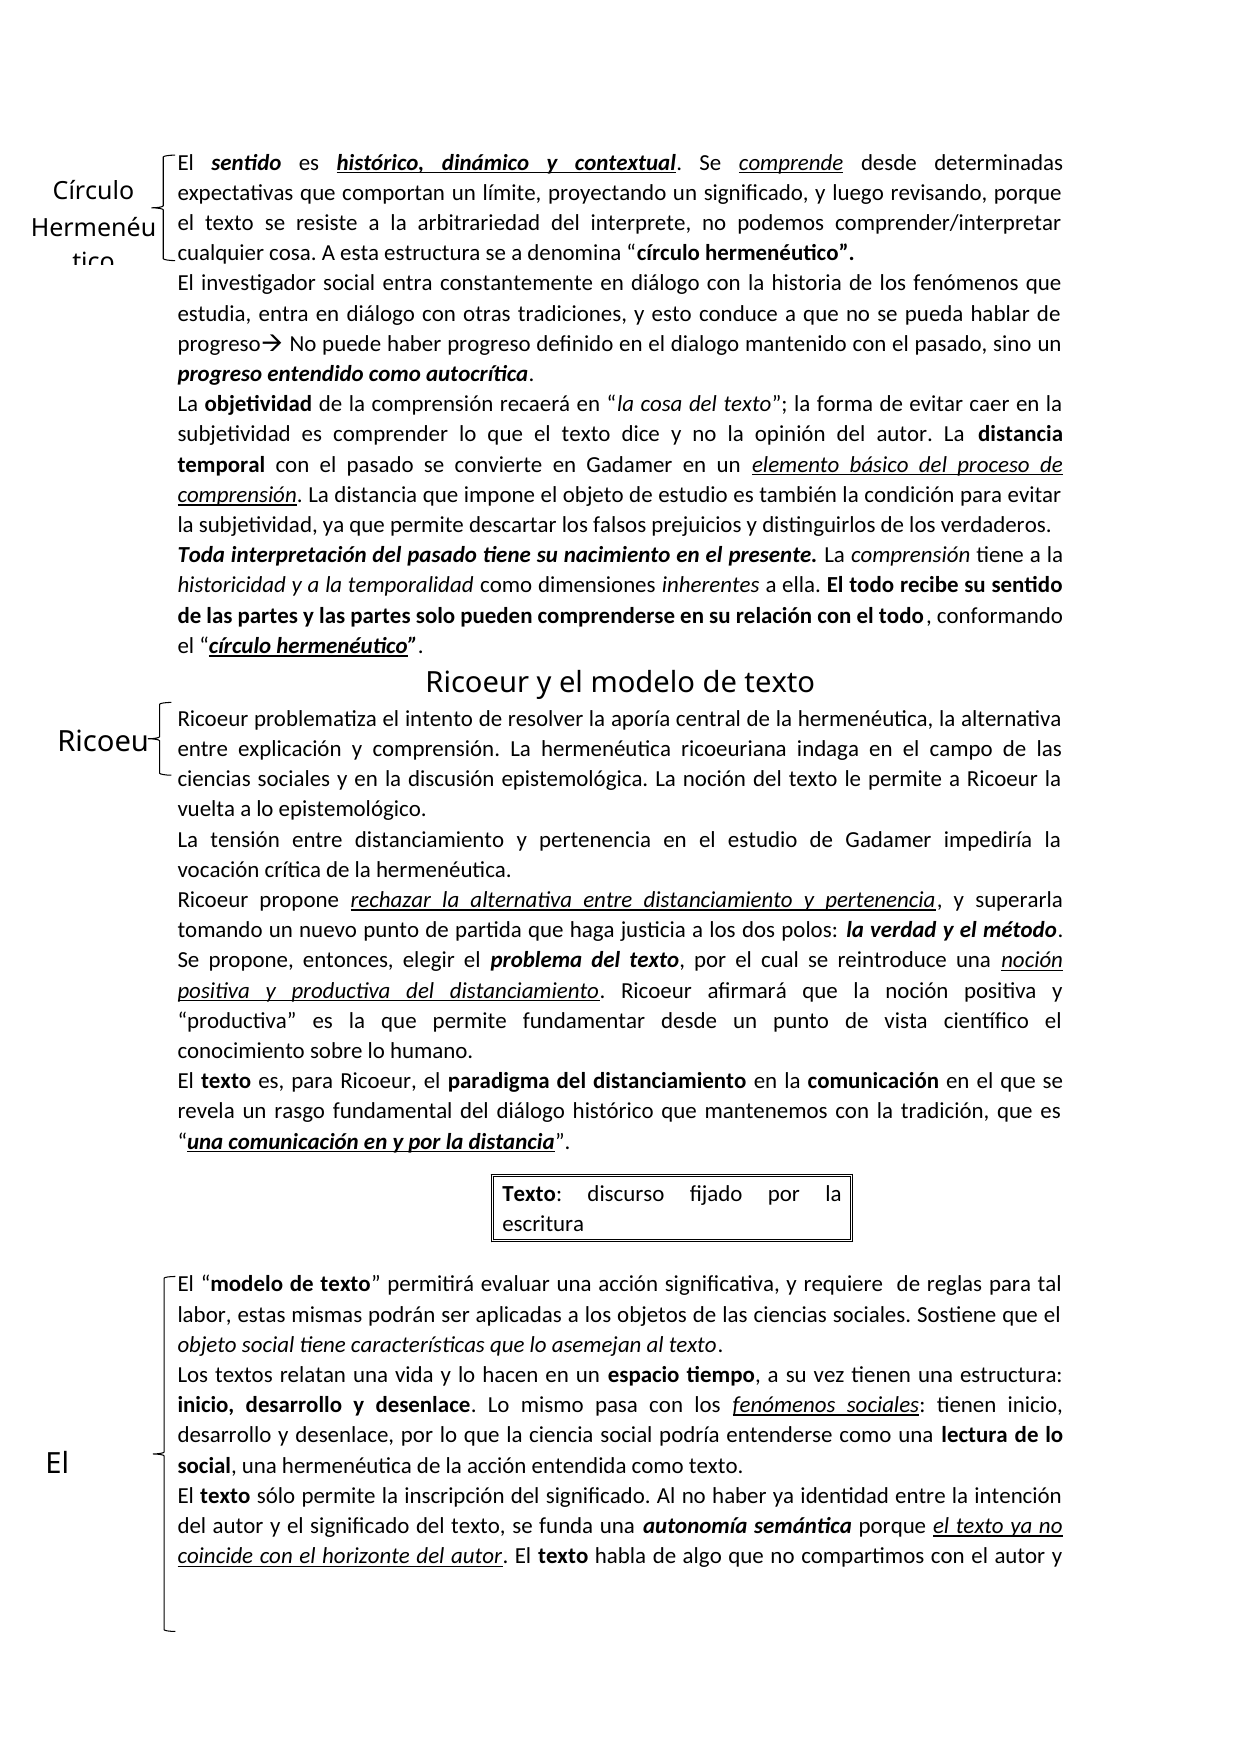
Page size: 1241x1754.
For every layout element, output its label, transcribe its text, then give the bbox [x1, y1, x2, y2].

text Ricoeur propone rechazar la alternativa entre distanciamiento y pertenencia, y superarla tomando un nuevo punto de partida que haga justicia a los dos polos: la verdad y el método. Se propone, entonces, elegir el problema del texto, por el cual se reintroduce una noción positiva y productiva del distanciamiento. Ricoeur afirmará que la noción positiva y “productiva” es la que permite fundamentar desde un punto de vista científico el conocimiento sobre lo humano. [177, 885, 1063, 1064]
text Texto: discurso fijado por la escritura [494, 1177, 850, 1239]
text La objetividad de la comprensión recaerá en “la cosa del texto”; la forma de evitar caer en la subjetividad es comprender lo que el texto dice y no la opinión del autor. La distancia temporal con el pasado se convierte en Gadamer en un elemento básico del proceso de comprensión. La distancia que impone el objeto de estudio es también la condición para evitar la subjetividad, ya que permite descartar los falsos prejuicios y distinguirlos de los verdaderos. [177, 389, 1063, 538]
text El investigador social entra constantemente en diálogo con la historia de los fenómenos que estudia, entra en diálogo con otras tradiciones, y esto conduce a que no se pueda hablar de progreso No puede haber progreso definido en el dialogo mantenido con el pasado, sino un progreso entendido como autocrítica. [177, 268, 1063, 387]
text El sentido es histórico, dinámico y contextual. Se comprende desde determinadas expectativas que comportan un límite, proyectando un significado, y luego revisando, porque el texto se resiste a la arbitrariedad del interprete, no podemos comprender/interpretar cualquier cosa. A esta estructura se a denomina “círculo hermenéutico”. [177, 148, 1063, 266]
text El texto es, para Ricoeur, el paradigma del distanciamiento en la comunicación en el que se revela un rasgo fundamental del diálogo histórico que mantenemos con la tradición, que es “una comunicación en y por la distancia”. [177, 1066, 1063, 1155]
text Ricoeur problematiza el intento de resolver la aporía central de la hermenéutica, la alternativa entre explicación y comprensión. La hermenéutica ricoeuriana indaga en el campo de las ciencias sociales y en la discusión epistemológica. La noción del texto le permite a Ricoeur la vuelta a lo epistemológico. [177, 704, 1063, 823]
text El “modelo de texto” permitirá evaluar una acción significativa, y requiere de reglas para tal labor, estas mismas podrán ser aplicadas a los objetos de las ciencias sociales. Sostiene que el objeto social tiene características que lo asemejan al texto. [177, 1269, 1063, 1358]
text Los textos relatan una vida y lo hacen en un espacio tiempo, a su vez tienen una estructura: inicio, desarrollo y desenlace. Lo mismo pasa con los fenómenos sociales: tienen inicio, desarrollo y desenlace, por lo que la ciencia social podría entenderse como una lectura de lo social, una hermenéutica de la acción entendida como texto. [177, 1360, 1063, 1479]
text Ricoeur y el modelo de texto [177, 661, 1063, 701]
text Toda interpretación del pasado tiene su nacimiento en el presente. La comprensión tiene a la historicidad y a la temporalidad como dimensiones inherentes a ella. El todo recibe su sentido de las partes y las partes solo pueden comprenderse en su relación con el todo, conformando el “círculo hermenéutico”. [177, 540, 1063, 659]
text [177, 1481, 1063, 1569]
text La tensión entre distanciamiento y pertenencia en el estudio de Gadamer impediría la vocación crítica de la hermenéutica. [177, 825, 1063, 883]
